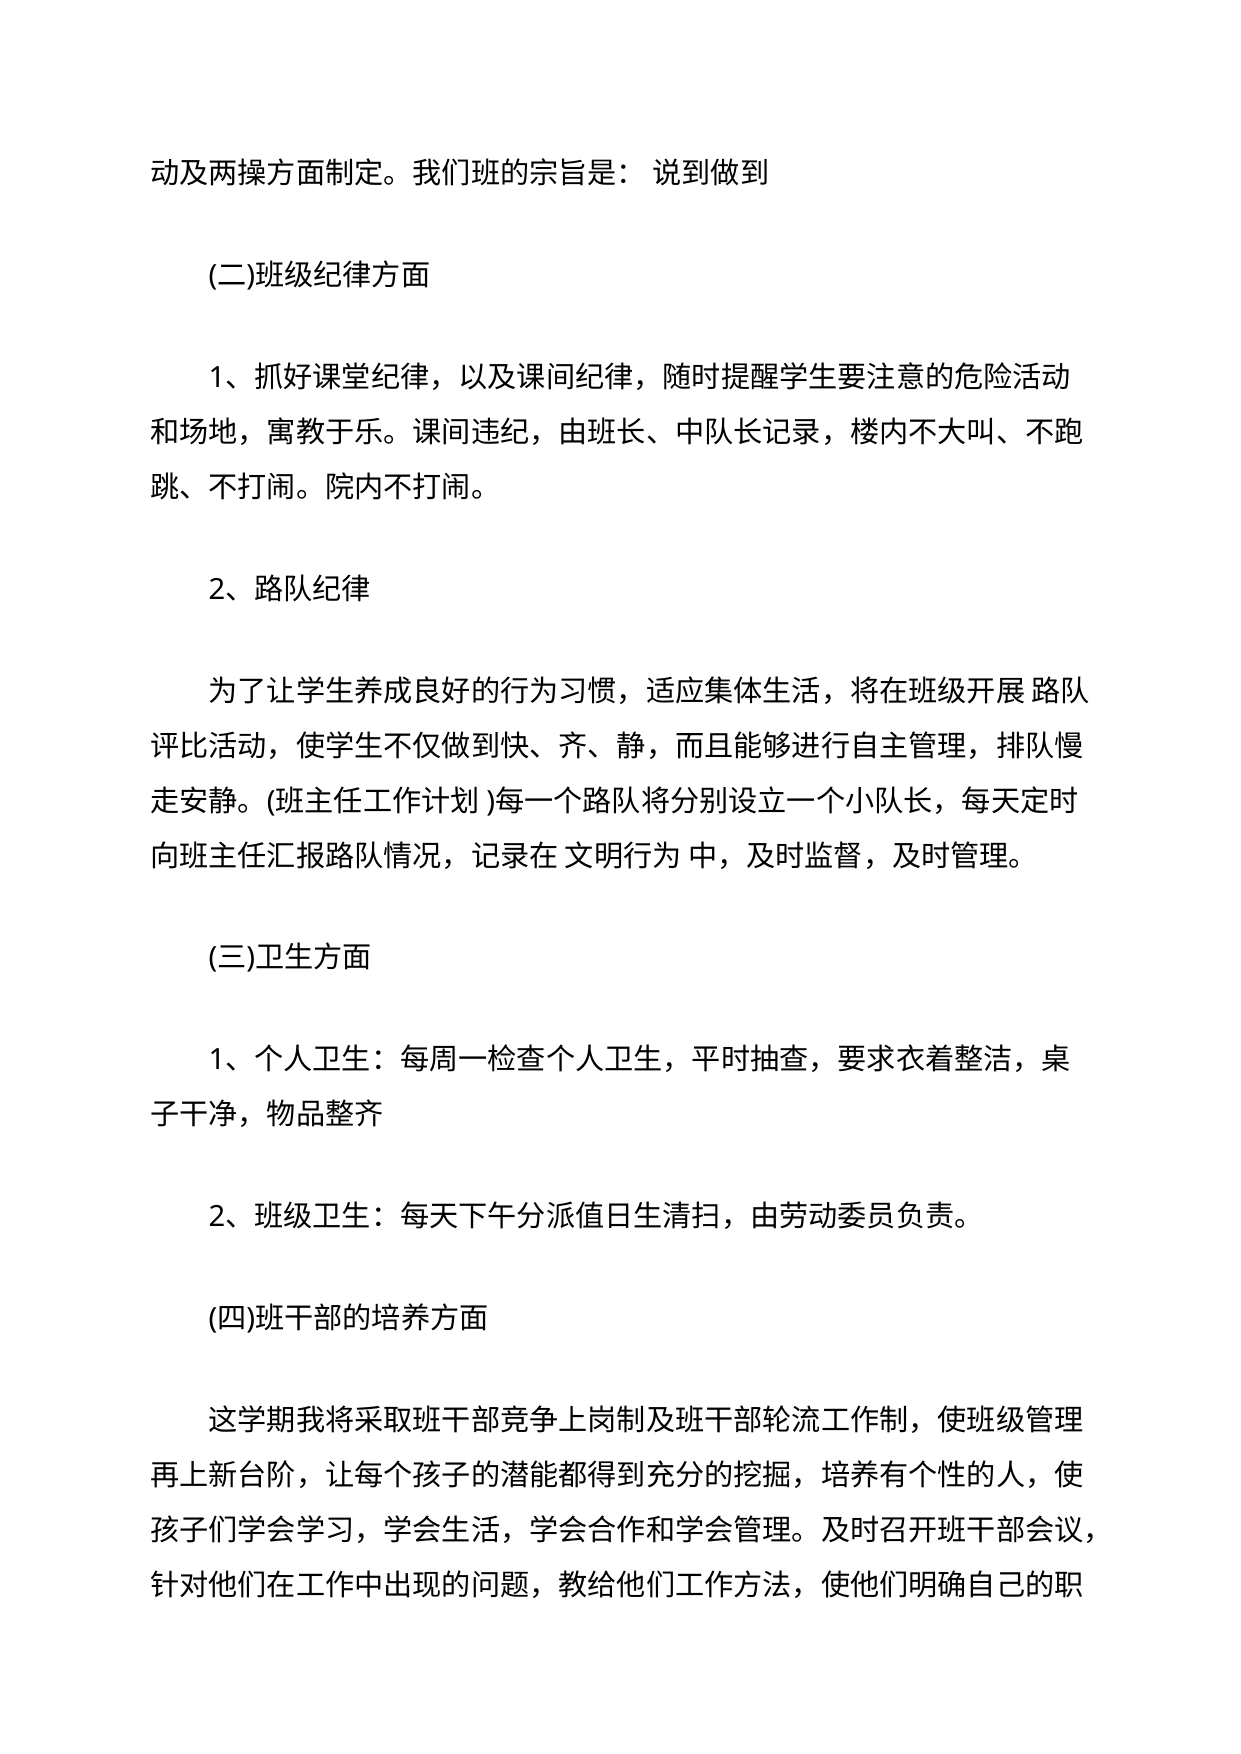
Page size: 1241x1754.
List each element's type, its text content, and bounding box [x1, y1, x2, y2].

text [150, 1397, 1090, 1604]
text (二)班级纪律方面 [150, 252, 1090, 294]
text 为了让学生养成良好的行为习惯，适应集体生活，将在班级开展 路队 评比活动，使学生不仅做到快、齐、静，而且能够进行自主管理，排队慢走安静。(班主任工作计划 )每一个路队将分别设立一个小队长，每天定时向班主任汇报路队情况，记录在 文明行为 中，及时监督，及时管理。 [150, 667, 1090, 874]
text (三)卫生方面 [150, 934, 1090, 976]
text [150, 150, 1090, 192]
text 2、班级卫生：每天下午分派值日生清扫，由劳动委员负责。 [150, 1193, 1090, 1235]
text (四)班干部的培养方面 [150, 1295, 1090, 1337]
text 1、个人卫生：每周一检查个人卫生，平时抽查，要求衣着整洁，桌子干净，物品整齐 [150, 1036, 1090, 1133]
text 2、路队纪律 [150, 565, 1090, 608]
text 1、抓好课堂纪律，以及课间纪律，随时提醒学生要注意的危险活动和场地，寓教于乐。课间违纪，由班长、中队长记录，楼内不大叫、不跑跳、不打闹。院内不打闹。 [150, 354, 1090, 506]
